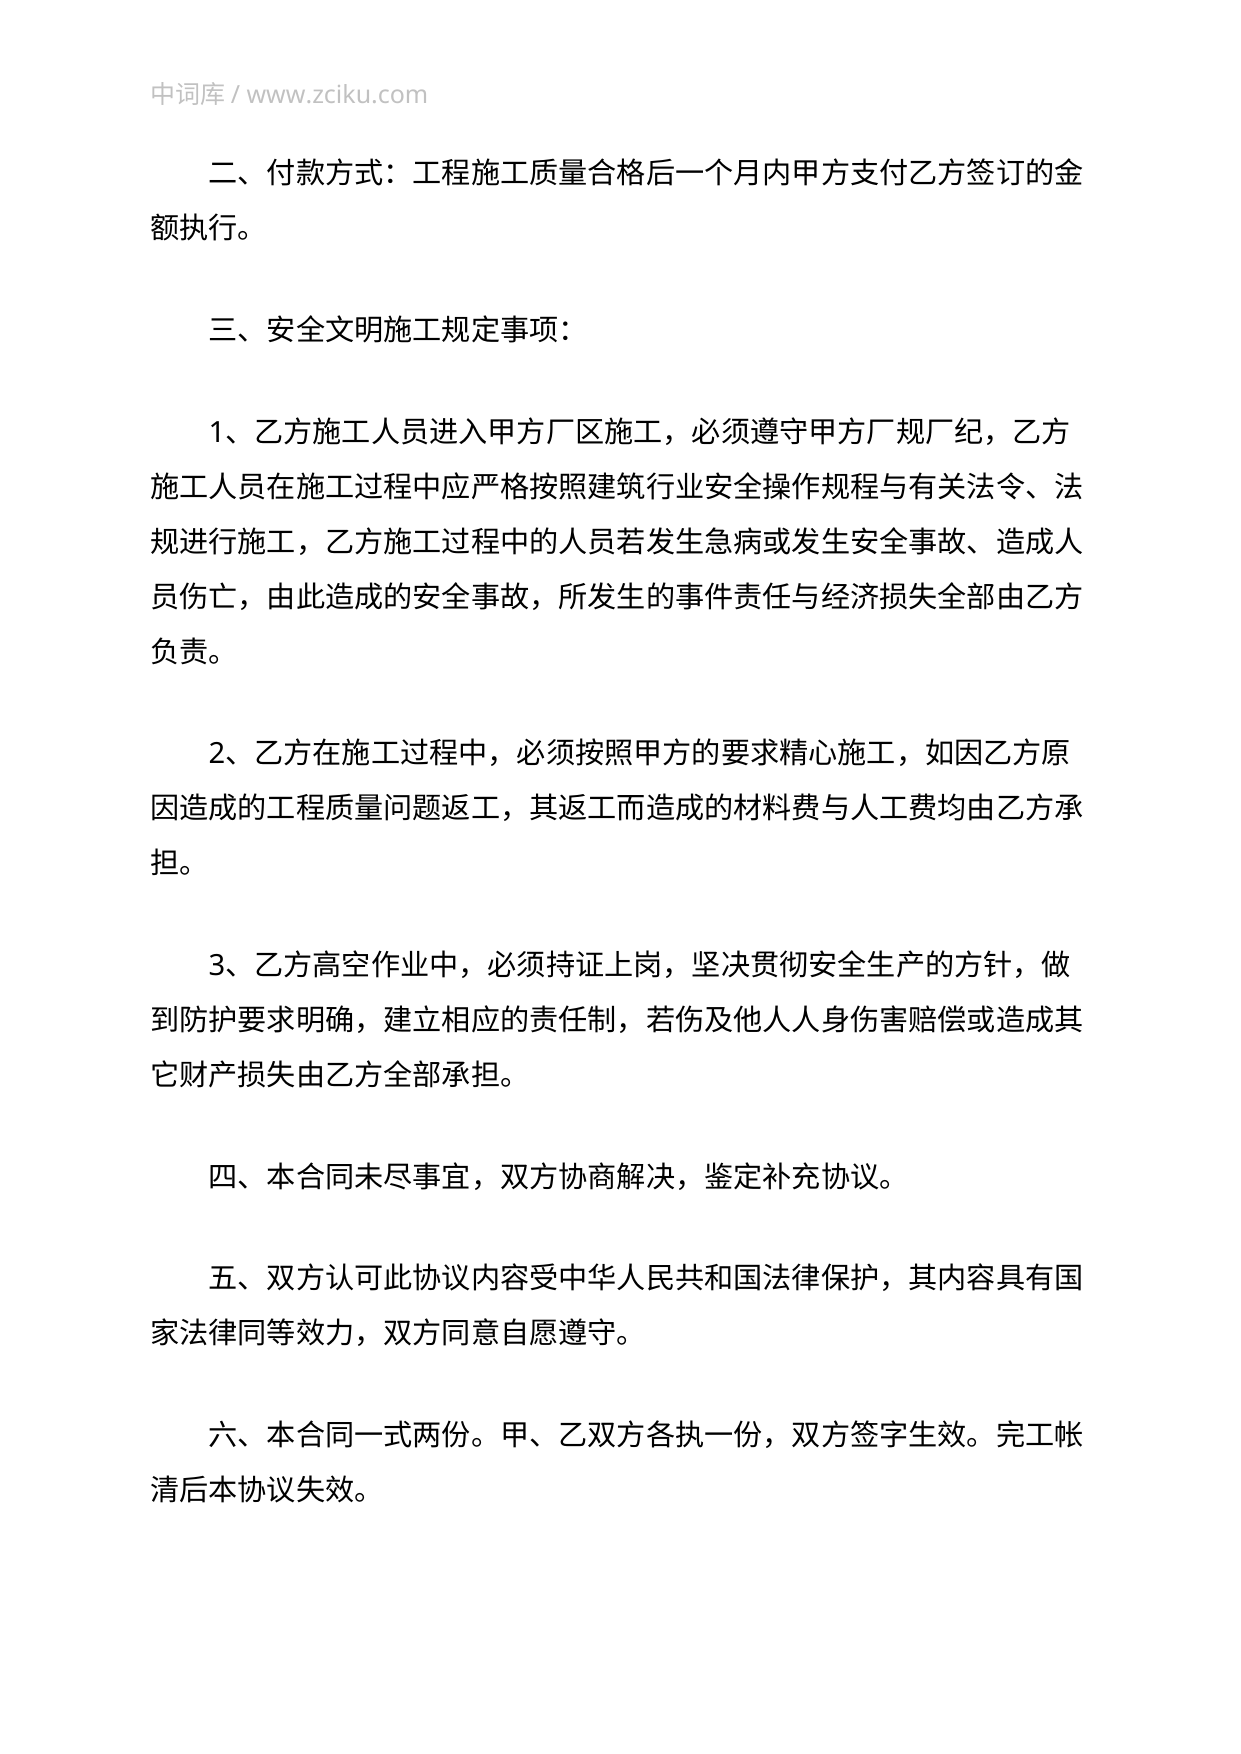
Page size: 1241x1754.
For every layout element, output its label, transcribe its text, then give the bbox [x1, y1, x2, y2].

text 五、双方认可此协议内容受中华人民共和国法律保护，其内容具有国家法律同等效力，双方同意自愿遵守。 [150, 1255, 1090, 1352]
text 1、乙方施工人员进入甲方厂区施工，必须遵守甲方厂规厂纪，乙方施工人员在施工过程中应严格按照建筑行业安全操作规程与有关法令、法规进行施工，乙方施工过程中的人员若发生急病或发生安全事故、造成人员伤亡，由此造成的安全事故，所发生的事件责任与经济损失全部由乙方负责。 [150, 408, 1090, 670]
text 2、乙方在施工过程中，必须按照甲方的要求精心施工，如因乙方原因造成的工程质量问题返工，其返工而造成的材料费与人工费均由乙方承担。 [150, 730, 1090, 882]
text 3、乙方高空作业中，必须持证上岗，坚决贯彻安全生产的方针，做到防护要求明确，建立相应的责任制，若伤及他人人身伤害赔偿或造成其它财产损失由乙方全部承担。 [150, 942, 1090, 1094]
text 四、本合同未尽事宜，双方协商解决，鉴定补充协议。 [150, 1153, 1090, 1196]
text 六、本合同一式两份。甲、乙双方各执一份，双方签字生效。完工帐清后本协议失效。 [150, 1412, 1090, 1509]
text 二、付款方式：工程施工质量合格后一个月内甲方支付乙方签订的金额执行。 [150, 150, 1090, 247]
text 三、安全文明施工规定事项： [150, 307, 1090, 349]
